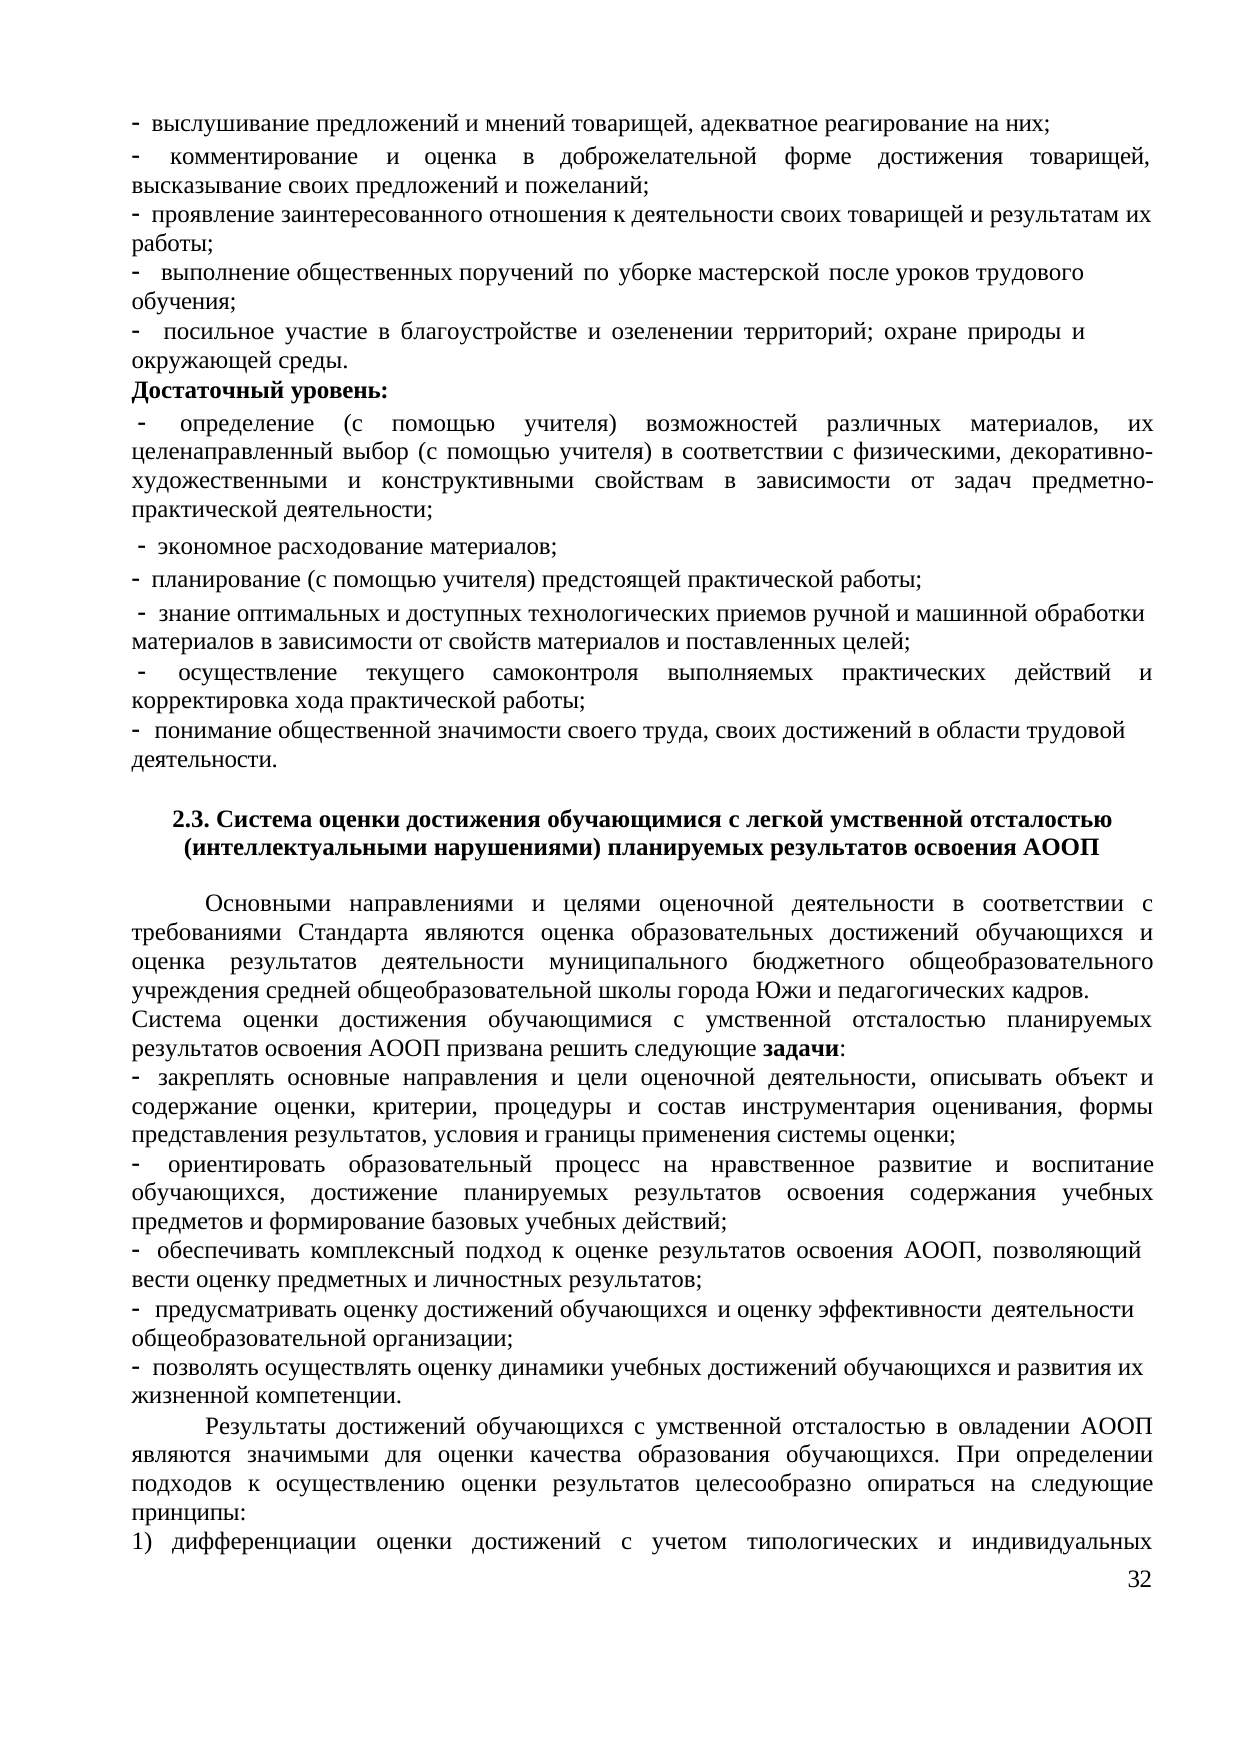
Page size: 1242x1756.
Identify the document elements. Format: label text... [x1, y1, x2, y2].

list посильное участие в благоустройстве и озеленении территорий; охране природы и окружающей среды. [131, 316, 1094, 374]
list знание оптимальных и доступных технологических приемов ручной и машинной обработки материалов в зависимости от свойств материалов и поставленных целей; [131, 598, 1149, 655]
list позволять осуществлять оценку динамики учебных достижений обучающихся и развития их жизненной компетенции. [131, 1352, 1153, 1409]
list предусматривать оценку достижений обучающихся и оценку эффективности деятельности общеобразовательной организации; [131, 1294, 1152, 1352]
list экономное расходование материалов; [137, 531, 1242, 560]
list выслушивание предложений и мнений товарищей, адекватное реагирование на них; [131, 108, 1242, 137]
list комментирование и оценка в доброжелательной форме достижения товарищей, высказывание своих предложений и пожеланий; [131, 141, 1151, 199]
text Основными направлениями и целями оценочной деятельности в соответствии с требованиями Стандарта являются оценка образовательных достижений обучающихся и оценка результатов деятельности муниципального бюджетного общеобразовательного учреждения средней общеобразовательной школы города Южи и педагогических кадров. [131, 888, 1154, 1003]
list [131, 1526, 1153, 1554]
list ориентировать образовательный процесс на нравственное развитие и воспитание обучающихся, достижение планируемых результатов освоения содержания учебных предметов и формирование базовых учебных действий; [131, 1149, 1154, 1235]
subtitle Система оценки достижения обучающимися с легкой умственной отсталостью (интеллектуальными нарушениями) планируемых результатов освоения АООП [172, 804, 1112, 861]
list обеспечивать комплексный подход к оценке результатов освоения АООП, позволяющий вести оценку предметных и личностных результатов; [131, 1236, 1154, 1293]
list проявление заинтересованного отношения к деятельности своих товарищей и результатам их работы; [131, 199, 1152, 257]
list осуществление текущего самоконтроля выполняемых практических действий и корректировка хода практической работы; [131, 657, 1153, 714]
text Результаты достижений обучающихся с умственной отсталостью в овладении АООП являются значимыми для оценки качества образования обучающихся. При определении подходов к осуществлению оценки результатов целесообразно опираться на следующие принципы: [131, 1411, 1154, 1526]
list закреплять основные направления и цели оценочной деятельности, описывать объект и содержание оценки, критерии, процедуры и состав инструментария оценивания, формы представления результатов, условия и границы применения системы оценки; [131, 1062, 1154, 1148]
list определение (с помощью учителя) возможностей различных материалов, их целенаправленный выбор (с помощью учителя) в соответствии с физическими, декоративно- художественными и конструктивными свойствам в зависимости от задач предметно- практической деятельности; [131, 408, 1155, 523]
subtitle Достаточный уровень: [131, 375, 1242, 404]
text Система оценки достижения обучающимися с умственной отсталостью планируемых результатов освоения АООП призвана решить следующие задачи: [131, 1004, 1153, 1061]
list планирование (с помощью учителя) предстоящей практической работы; [131, 564, 1242, 593]
list понимание общественной значимости своего труда, своих достижений в области трудовой деятельности. [131, 715, 1149, 773]
list выполнение общественных поручений по уборке мастерской после уроков трудового обучения; [131, 257, 1100, 314]
